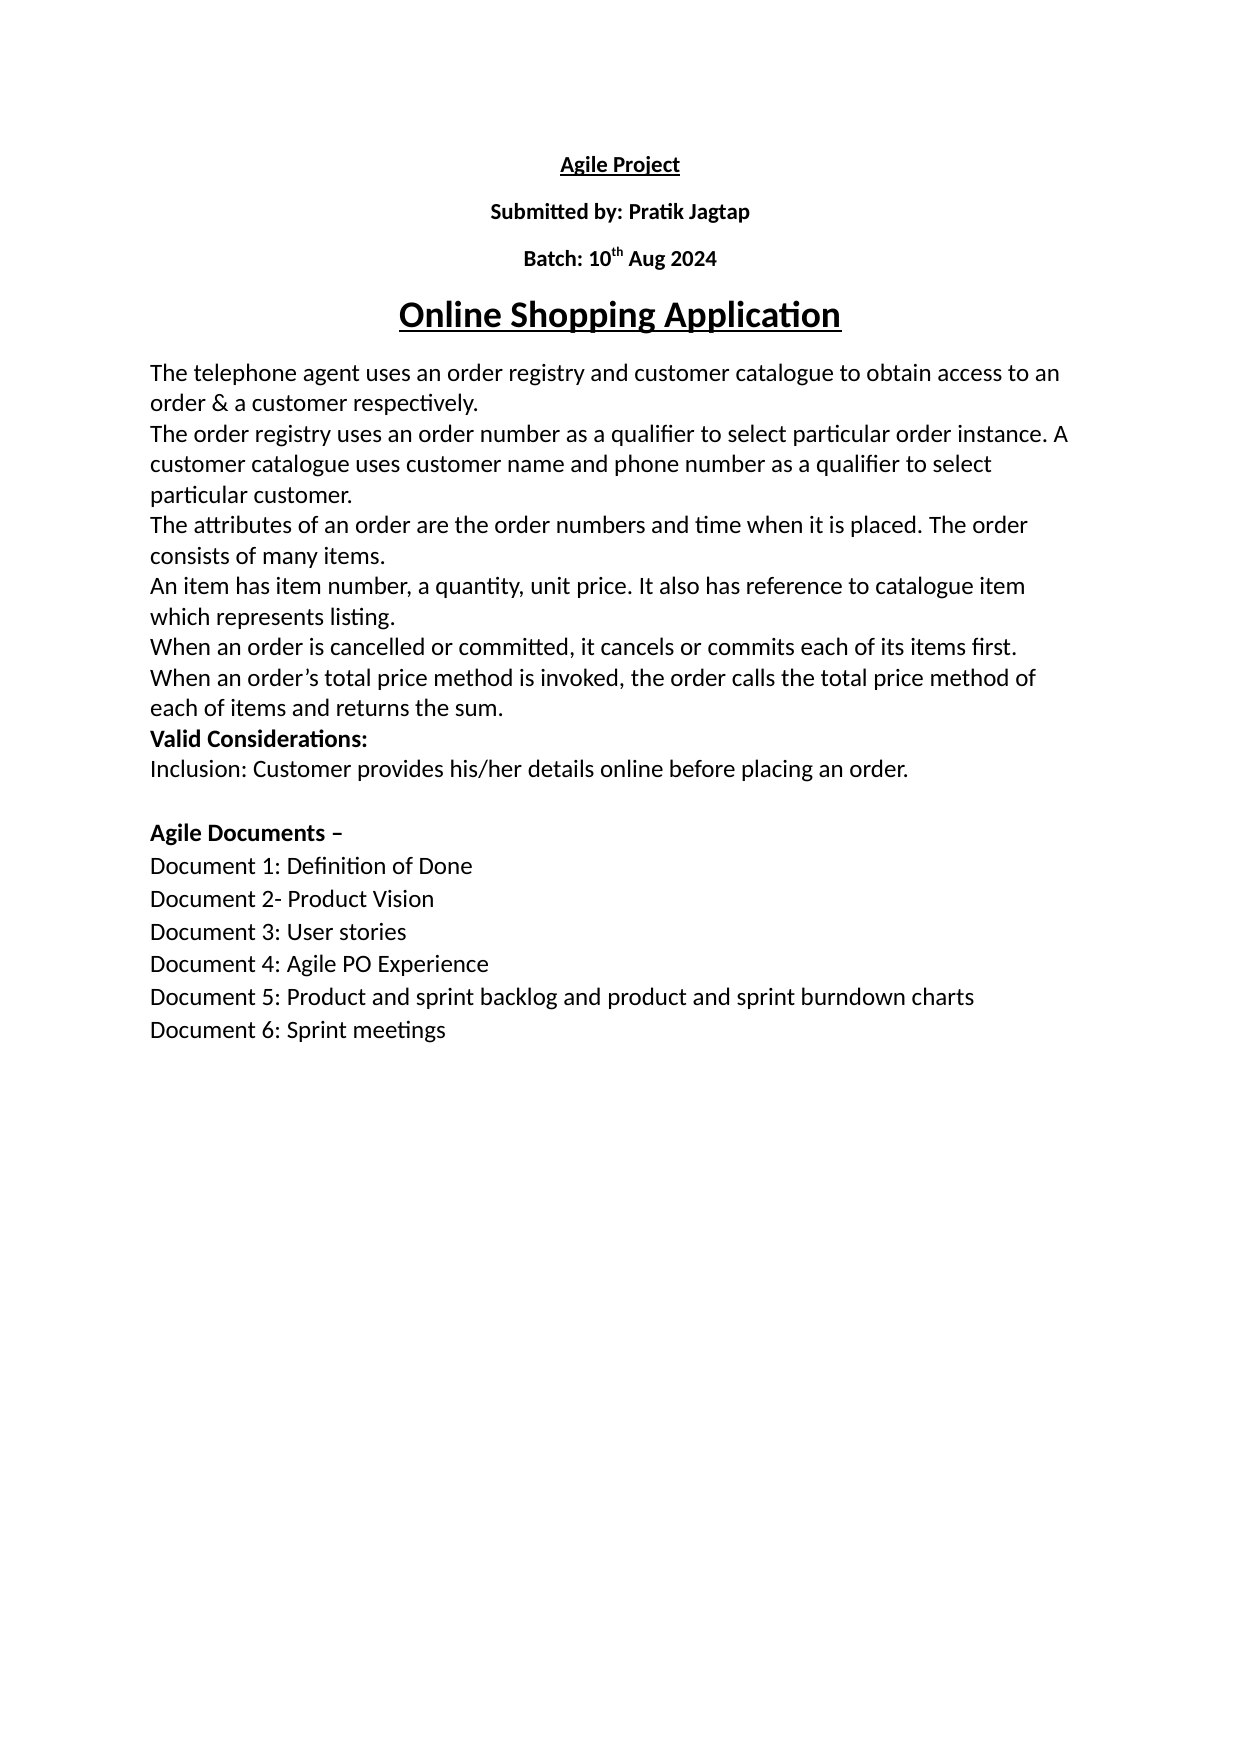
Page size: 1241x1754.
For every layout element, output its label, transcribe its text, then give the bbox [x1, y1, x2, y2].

text The attributes of an order are the order numbers and time when it is placed. The order consists of many items. [150, 509, 1090, 570]
text Document 5: Product and sprint backlog and product and sprint burndown charts [150, 982, 1090, 1012]
text When an order’s total price method is invoked, the order calls the total price method of each of items and returns the sum. [150, 662, 1090, 723]
text When an order is cancelled or committed, it cancels or commits each of its items first. [150, 631, 1090, 662]
text Document 1: Definition of Done [150, 850, 1090, 880]
text Submitted by: Pratik Jagtap [150, 197, 1090, 225]
text Document 6: Sprint meetings [150, 1014, 1090, 1045]
text The telephone agent uses an order registry and customer catalogue to obtain access to an order & a customer respectively. [150, 357, 1090, 418]
text Batch: 10th Aug 2024 [150, 244, 1090, 272]
text Valid Considerations: [150, 723, 1090, 753]
text Agile Documents – [150, 784, 1090, 847]
text Document 3: User stories [150, 916, 1090, 946]
text An item has item number, a quantity, unit price. It also has reference to catalogue item which represents listing. [150, 570, 1090, 631]
text Document 2- Product Vision [150, 883, 1090, 913]
text Agile Project [150, 150, 1090, 178]
text Online Shopping Application [150, 291, 1090, 336]
text The order registry uses an order number as a qualifier to select particular order instance. A customer catalogue uses customer name and phone number as a qualifier to select particular customer. [150, 418, 1090, 509]
text Document 4: Agile PO Experience [150, 949, 1090, 979]
text Inclusion: Customer provides his/her details online before placing an order. [150, 753, 1090, 784]
